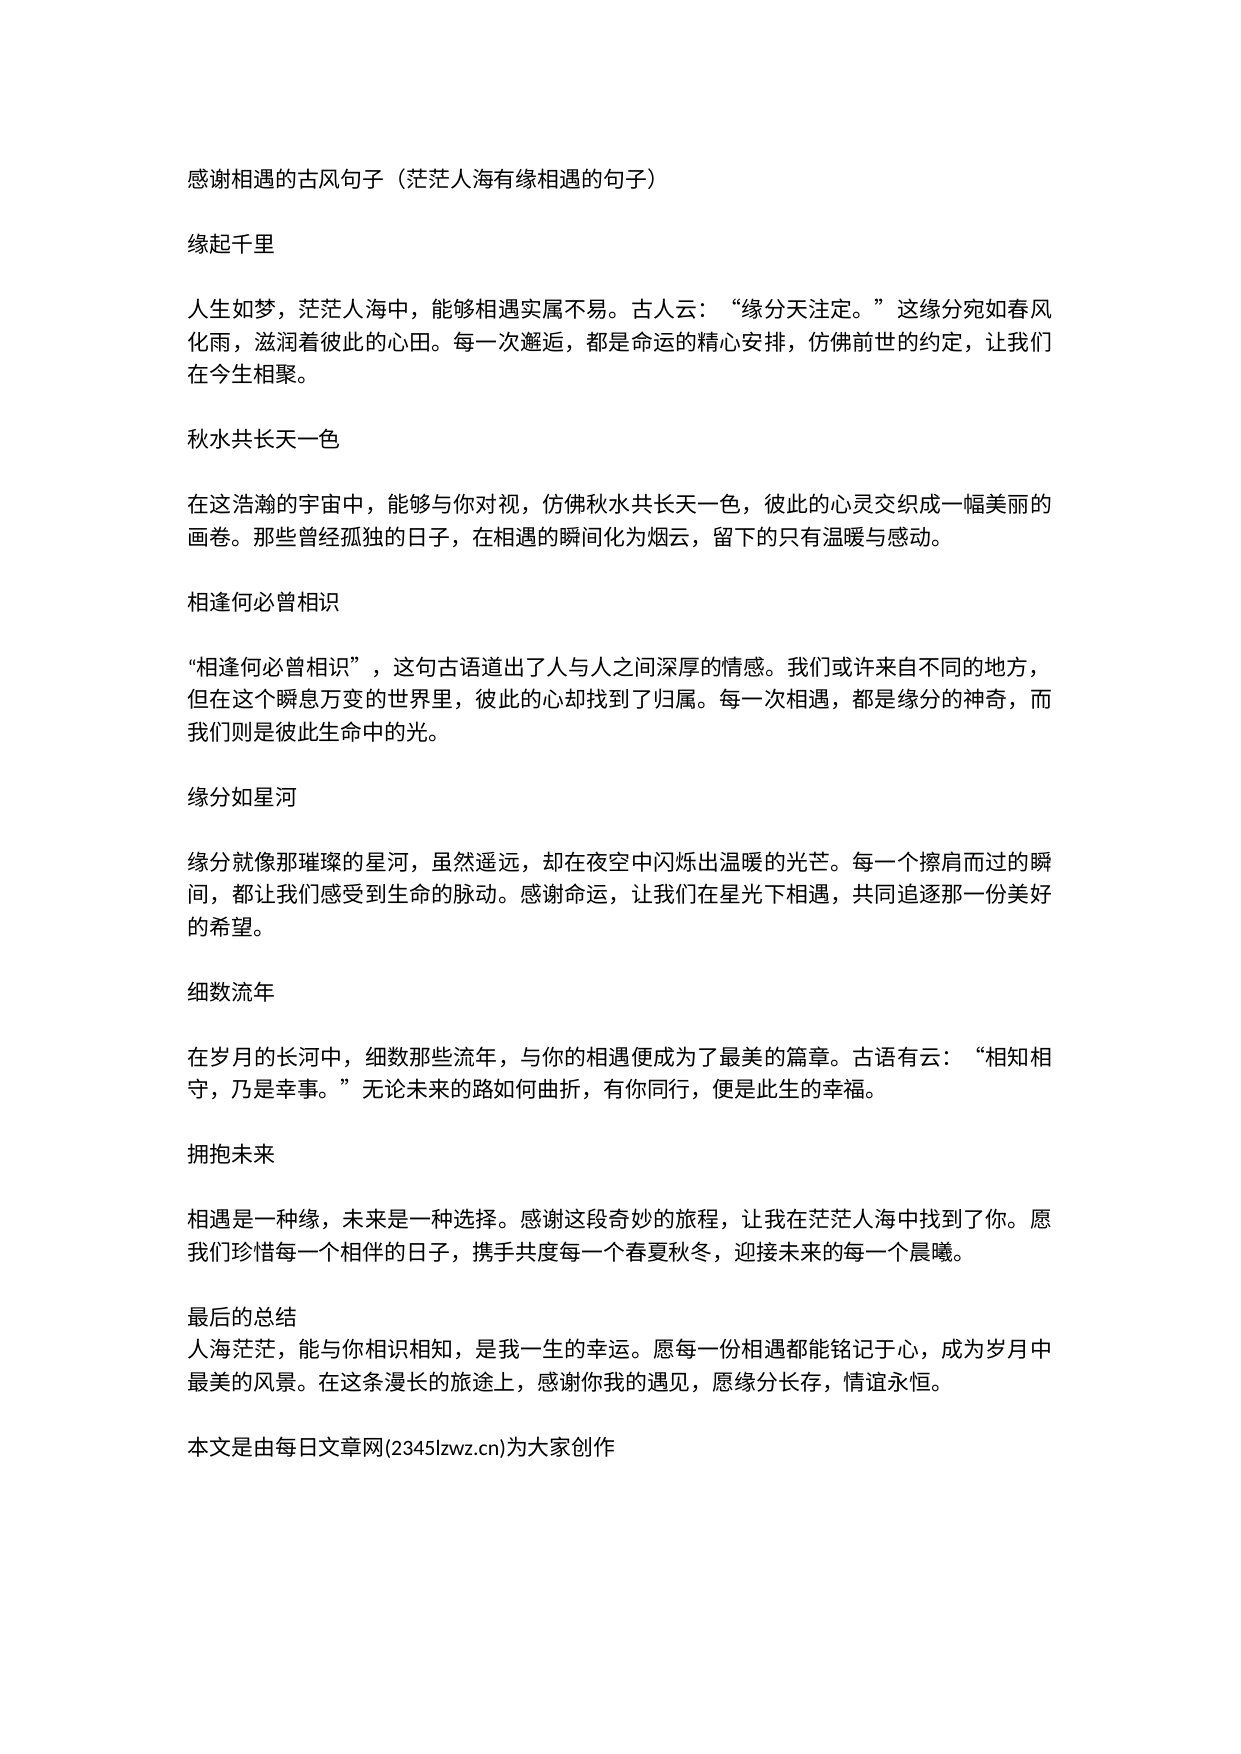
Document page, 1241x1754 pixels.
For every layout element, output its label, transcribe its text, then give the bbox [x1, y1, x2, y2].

text 本文是由每日文章网(2345lzwz.cn)为大家创作 [187, 1429, 1053, 1462]
text 在这浩瀚的宇宙中，能够与你对视，仿佛秋水共长天一色，彼此的心灵交织成一幅美丽的画卷。那些曾经孤独的日子，在相遇的瞬间化为烟云，留下的只有温暖与感动。 [187, 487, 1053, 552]
text 相逢何必曾相识 [187, 584, 1053, 617]
text 缘起千里 [187, 227, 1053, 259]
text 缘分就像那璀璨的星河，虽然遥远，却在夜空中闪烁出温暖的光芒。每一个擦肩而过的瞬间，都让我们感受到生命的脉动。感谢命运，让我们在星光下相遇，共同追逐那一份美好的希望。 [187, 844, 1053, 942]
text 人生如梦，茫茫人海中，能够相遇实属不易。古人云：“缘分天注定。”这缘分宛如春风化雨，滋润着彼此的心田。每一次邂逅，都是命运的精心安排，仿佛前世的约定，让我们在今生相聚。 [187, 292, 1053, 389]
text “相逢何必曾相识”，这句古语道出了人与人之间深厚的情感。我们或许来自不同的地方，但在这个瞬息万变的世界里，彼此的心却找到了归属。每一次相遇，都是缘分的神奇，而我们则是彼此生命中的光。 [187, 649, 1053, 747]
text 在岁月的长河中，细数那些流年，与你的相遇便成为了最美的篇章。古语有云：“相知相守，乃是幸事。”无论未来的路如何曲折，有你同行，便是此生的幸福。 [187, 1039, 1053, 1104]
text 缘分如星河 [187, 779, 1053, 812]
text 感谢相遇的古风句子（茫茫人海有缘相遇的句子） [187, 162, 1053, 194]
text 最后的总结 [187, 1299, 1053, 1332]
text 相遇是一种缘，未来是一种选择。感谢这段奇妙的旅程，让我在茫茫人海中找到了你。愿我们珍惜每一个相伴的日子，携手共度每一个春夏秋冬，迎接未来的每一个晨曦。 [187, 1202, 1053, 1267]
text 秋水共长天一色 [187, 422, 1053, 454]
text 人海茫茫，能与你相识相知，是我一生的幸运。愿每一份相遇都能铭记于心，成为岁月中最美的风景。在这条漫长的旅途上，感谢你我的遇见，愿缘分长存，情谊永恒。 [187, 1332, 1053, 1397]
text 拥抱未来 [187, 1137, 1053, 1169]
text 细数流年 [187, 974, 1053, 1007]
